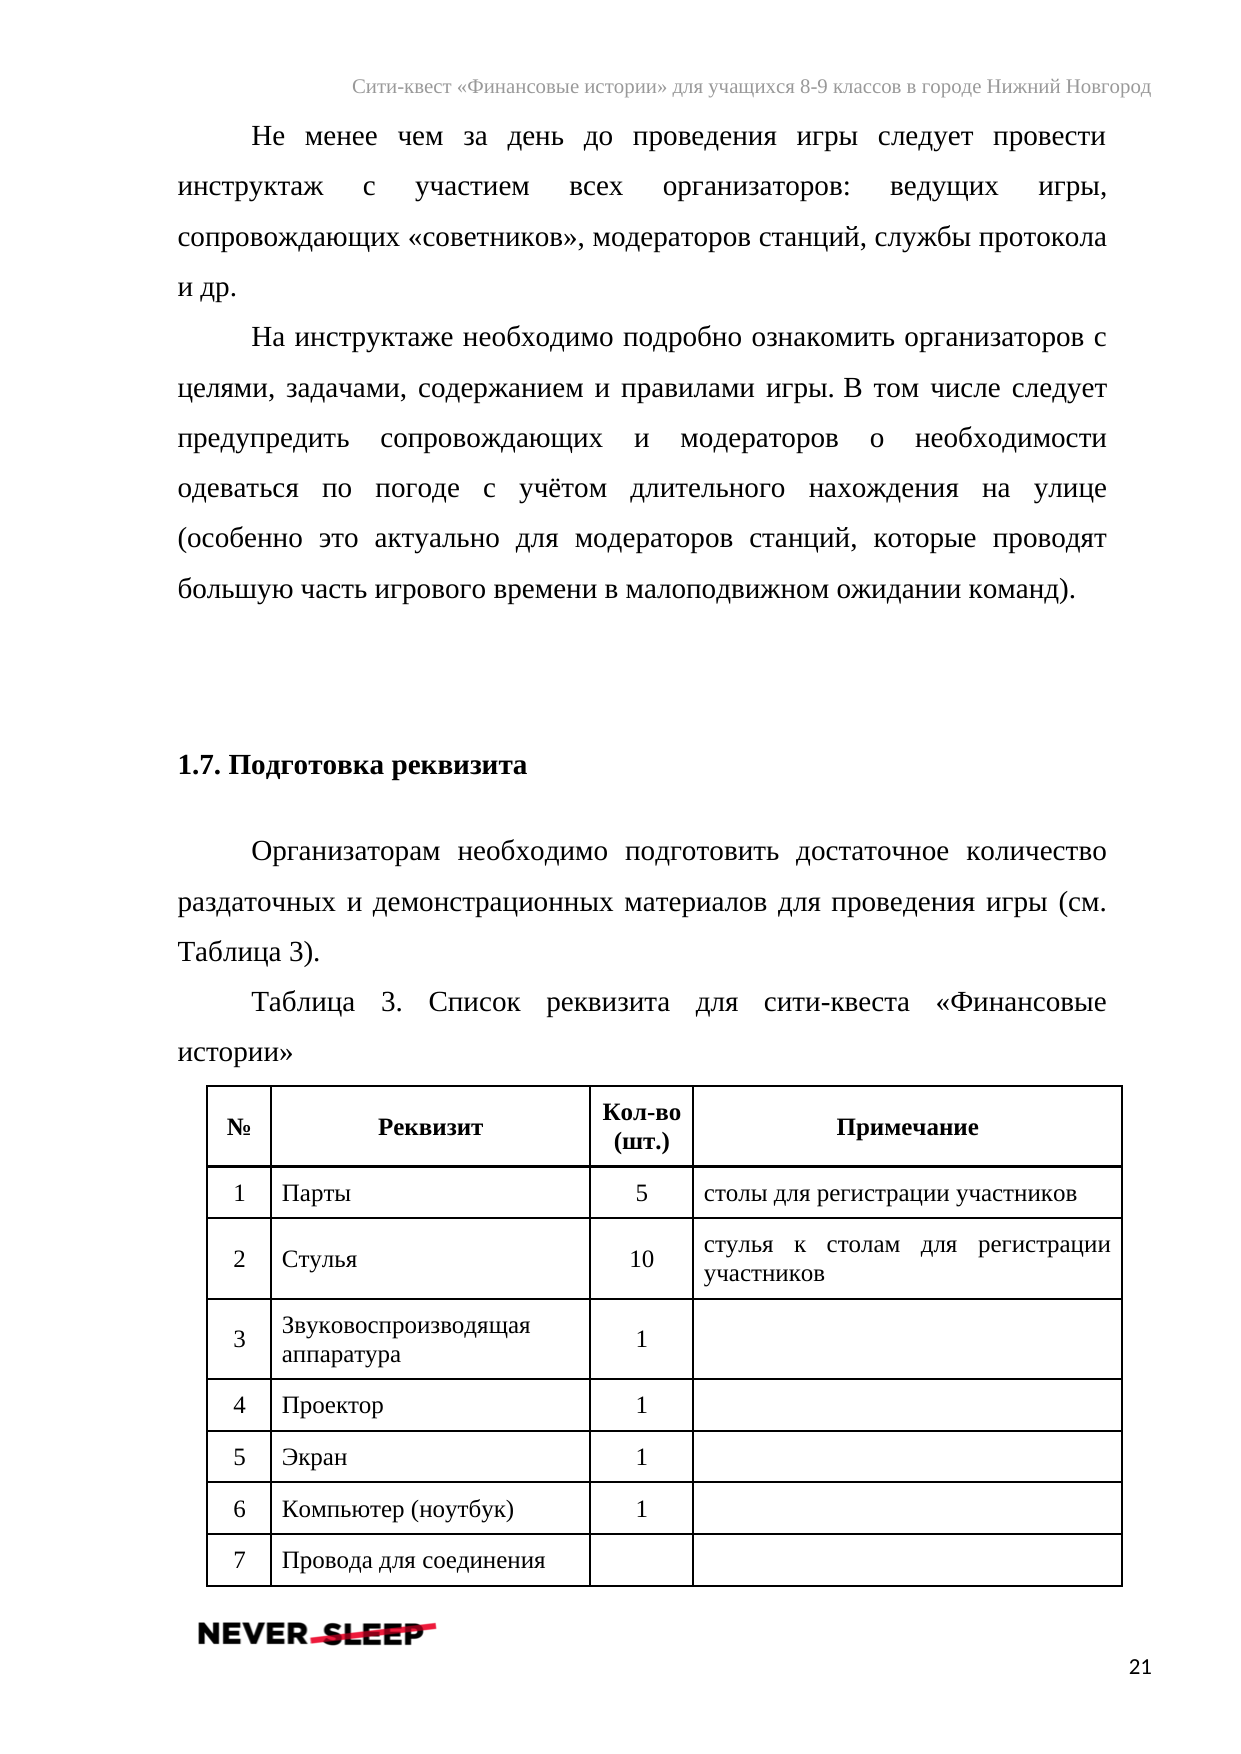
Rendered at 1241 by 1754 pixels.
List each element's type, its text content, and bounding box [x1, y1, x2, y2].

text На инструктаже необходимо подробно ознакомить организаторов с целями, задачами, содержанием и правилами игры. В том числе следует предупредить сопровождающих и модераторов о необходимости одеваться по погоде с учётом длительного нахождения на улице (особенно это актуально для модераторов станций, которые проводят большую часть игрового времени в малоподвижном ожидании команд). [177, 319, 1107, 604]
subtitle 1.7. Подготовка реквизита [177, 747, 1107, 780]
table_cell 6 [208, 1483, 270, 1533]
table_cell 1 [208, 1168, 270, 1217]
table_cell стулья к столам для регистрации участников [694, 1219, 1121, 1297]
table_cell Звуковоспроизводящая аппаратура [272, 1300, 589, 1378]
picture [177, 1614, 458, 1653]
table_cell Парты [272, 1168, 589, 1217]
table_cell Стулья [272, 1219, 589, 1297]
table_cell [272, 1535, 589, 1584]
table_cell Компьютер (ноутбук) [272, 1483, 589, 1533]
table_cell 10 [591, 1219, 692, 1297]
table_cell 2 [208, 1219, 270, 1297]
text Не менее чем за день до проведения игры следует провести инструктаж с участием всех организаторов: ведущих игры, сопровождающих «советников», модераторов станций, службы протокола и др. [177, 118, 1107, 303]
table_cell [694, 1535, 1121, 1584]
table_cell [591, 1535, 692, 1584]
table_header Примечание [694, 1087, 1121, 1165]
table_cell столы для регистрации участников [694, 1168, 1121, 1217]
table_cell 3 [208, 1300, 270, 1378]
text Организаторам необходимо подготовить достаточное количество раздаточных и демонстрационных материалов для проведения игры (см. Таблица 3). [177, 833, 1107, 967]
table_cell 7 [208, 1535, 270, 1584]
table_cell [694, 1300, 1121, 1378]
table_cell 1 [591, 1432, 692, 1481]
table_cell [694, 1380, 1121, 1429]
table_cell 5 [591, 1168, 692, 1217]
table_cell Проектор [272, 1380, 589, 1429]
table_cell 1 [591, 1300, 692, 1378]
table_cell Экран [272, 1432, 589, 1481]
table_cell 1 [591, 1380, 692, 1429]
table_cell [694, 1432, 1121, 1481]
table_cell [694, 1483, 1121, 1533]
table_cell 4 [208, 1380, 270, 1429]
table_cell 1 [591, 1483, 692, 1533]
table_header Реквизит [272, 1087, 589, 1165]
table_cell 5 [208, 1432, 270, 1481]
text Таблица 3. Список реквизита для сити-квеста «Финансовые истории» [177, 984, 1107, 1068]
table_header № [208, 1087, 270, 1165]
table_header Кол-во (шт.) [591, 1087, 692, 1165]
